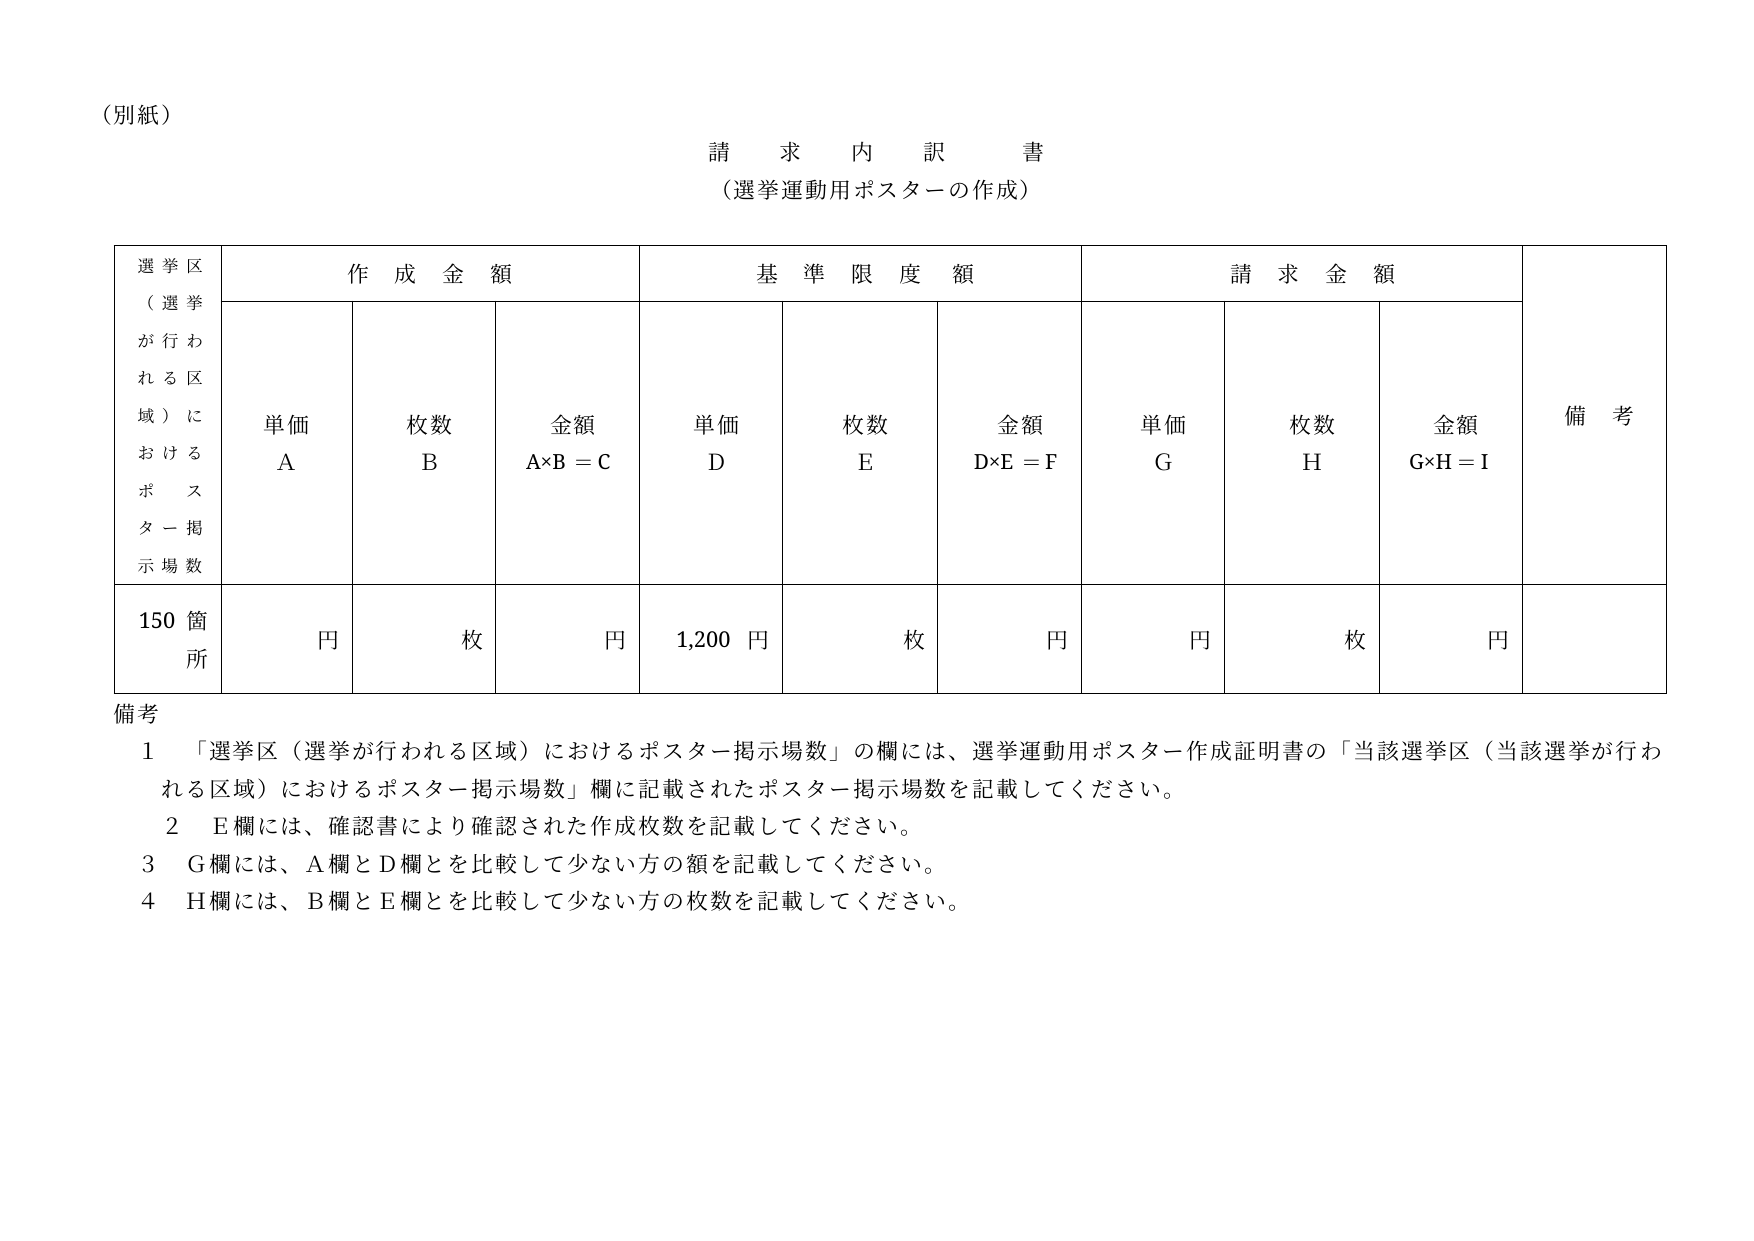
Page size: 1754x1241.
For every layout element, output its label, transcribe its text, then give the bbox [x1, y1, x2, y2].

table_header 作 成 金 額 [222, 246, 639, 301]
table_cell 金額 D×E＝F [938, 302, 1081, 584]
text １ 「選挙区（選挙が行われる区域）におけるポスター掲示場数」の欄には、選挙運動用ポスター作成証明書の「当該選挙区（当該選挙が行われる区域）におけるポスター掲示場数」欄に記載されたポスター掲示場数を記載してください。 [90, 731, 1664, 806]
table_header 選挙区（選挙が行われる区域）におけるポスター掲示場数 [115, 246, 221, 584]
table_cell 単価 Ａ [222, 302, 352, 584]
table_cell 単価 Ｇ [1082, 302, 1224, 584]
table_cell 金額 A×B＝C [496, 302, 639, 584]
text 請求内訳書 [90, 133, 1664, 170]
table_cell 枚 [783, 585, 937, 693]
text ４ Ｈ欄には、Ｂ欄とＥ欄とを比較して少ない方の枚数を記載してください。 [90, 881, 1664, 919]
table_header 備 考 [1523, 246, 1666, 584]
table_cell 枚数 Ｅ [783, 302, 937, 584]
table_cell 金額 G×H＝I [1380, 302, 1522, 584]
text （別紙） [90, 95, 1664, 133]
table_cell 円 [496, 585, 639, 693]
text ３ Ｇ欄には、Ａ欄とＤ欄とを比較して少ない方の額を記載してください。 [90, 844, 1664, 881]
table_cell 枚数 Ｈ [1225, 302, 1379, 584]
table_cell 円 [1082, 585, 1224, 693]
table_cell 枚 [353, 585, 495, 693]
table_cell 円 [222, 585, 352, 693]
text ２ Ｅ欄には、確認書により確認された作成枚数を記載してください。 [116, 806, 1664, 844]
table_cell 枚 [1225, 585, 1379, 693]
table_header 基準限度額 [640, 246, 1081, 301]
table_cell [1523, 585, 1666, 693]
table_cell 円 [1380, 585, 1522, 693]
text （選挙運動用ポスターの作成） [90, 170, 1664, 208]
table_cell 枚数 Ｂ [353, 302, 495, 584]
text 備考 [90, 694, 1664, 731]
table_cell 1,200円 [640, 585, 782, 693]
table_header 請 求 金 額 [1082, 246, 1522, 301]
table_cell 150箇所 [115, 585, 221, 693]
table_cell 単価 Ｄ [640, 302, 782, 584]
table_cell 円 [938, 585, 1081, 693]
